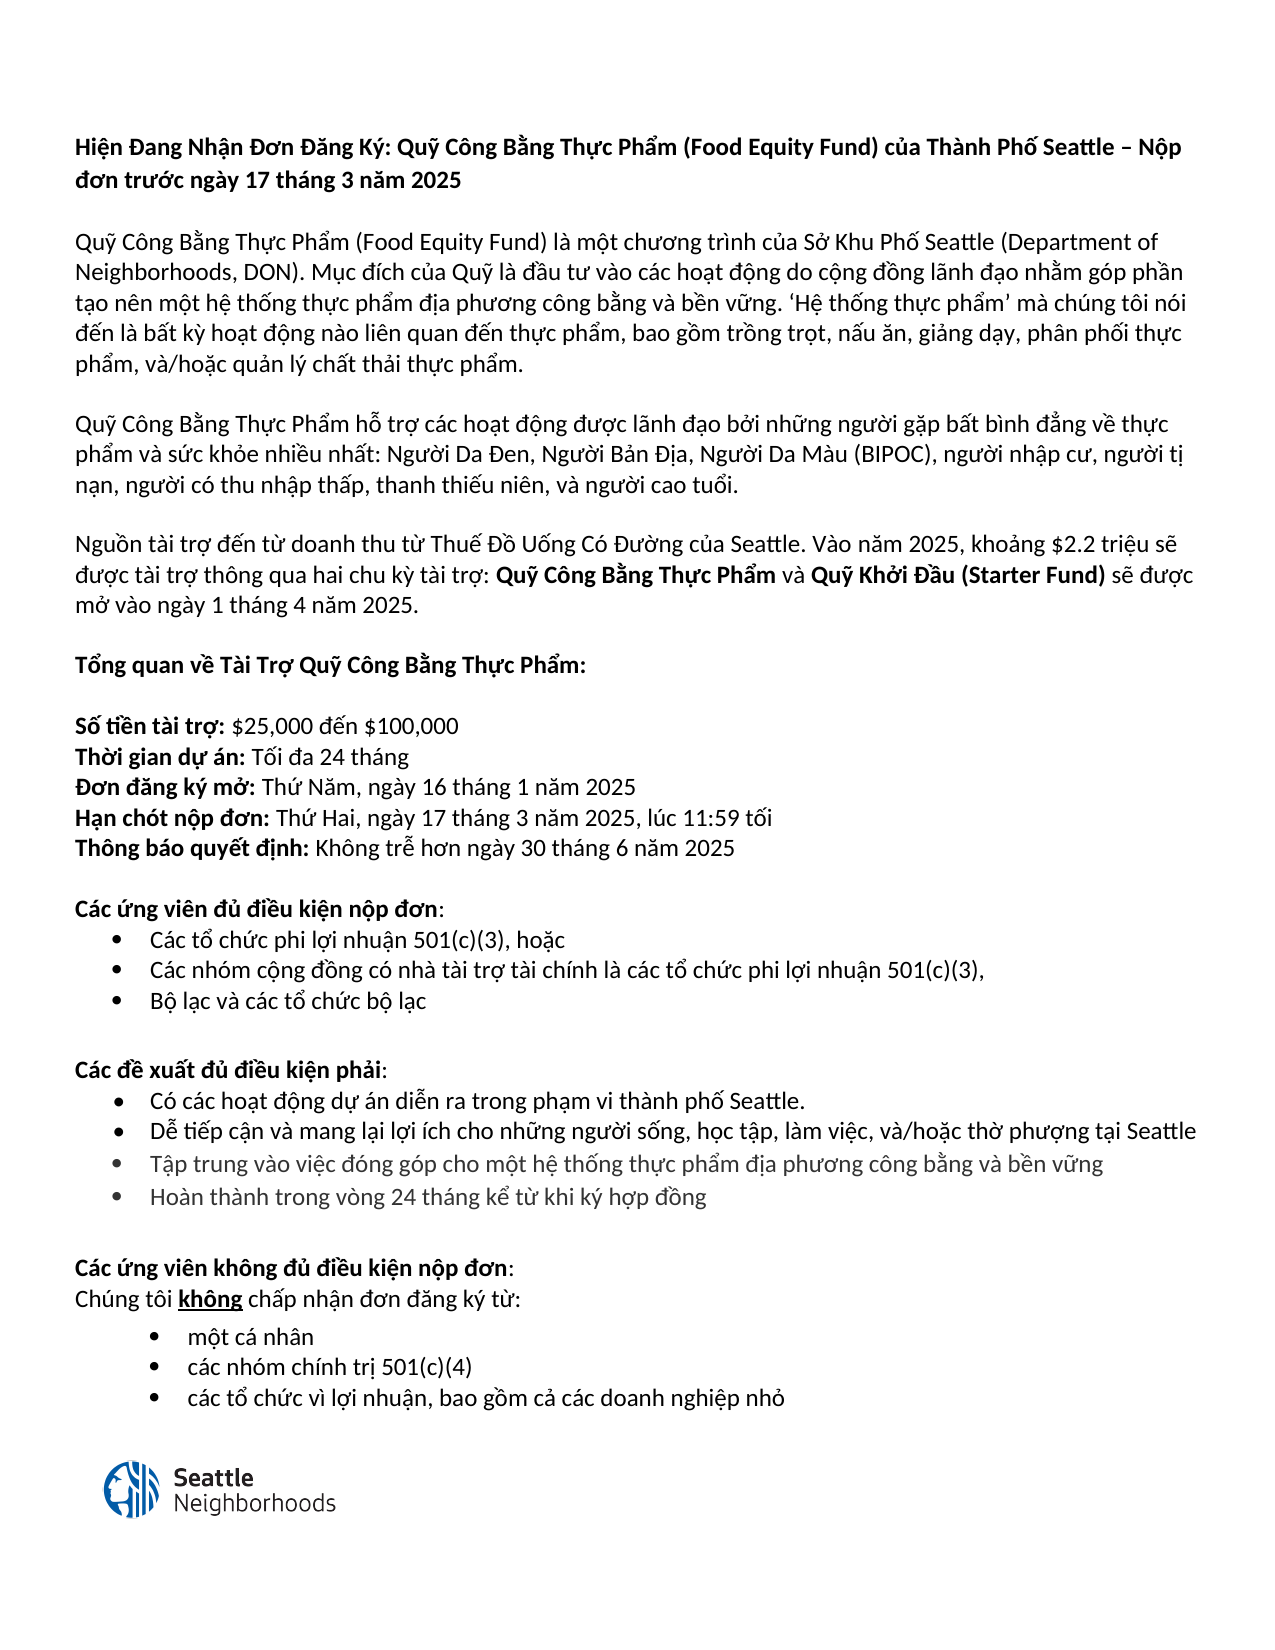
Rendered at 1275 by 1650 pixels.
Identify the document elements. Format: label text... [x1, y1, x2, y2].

list Có các hoạt động dự án diễn ra trong phạm vi thành phố Seattle. [112, 1085, 1200, 1115]
list Các tổ chức phi lợi nhuận 501(c)(3), hoặc [112, 924, 1200, 954]
text Đơn đăng ký mở: Thứ Năm, ngày 16 tháng 1 năm 2025 [75, 771, 1200, 802]
text Các ứng viên đủ điều kiện nộp đơn: [75, 893, 1200, 924]
list một cá nhân [150, 1321, 1125, 1351]
text Hiện Đang Nhận Đơn Đăng Ký: Quỹ Công Bằng Thực Phẩm (Food Equity Fund) của Thành Phố Seattle – Nộp đơn trước ngày 17 tháng 3 năm 2025 [75, 131, 1200, 194]
text Các đề xuất đủ điều kiện phải: [75, 1054, 1200, 1085]
list các nhóm chính trị 501(c)(4) [150, 1351, 1125, 1382]
text Quỹ Công Bằng Thực Phẩm hỗ trợ các hoạt động được lãnh đạo bởi những người gặp bất bình đẳng về thực phẩm và sức khỏe nhiều nhất: Người Da Đen, Người Bản Địa, Người Da Màu (BIPOC), người nhập cư, người tị nạn, người có thu nhập thấp, thanh thiếu niên, và người cao tuổi. [75, 408, 1200, 499]
list Các nhóm cộng đồng có nhà tài trợ tài chính là các tổ chức phi lợi nhuận 501(c)(3), [112, 954, 1200, 985]
list các tổ chức vì lợi nhuận, bao gồm cả các doanh nghiệp nhỏ [150, 1382, 1125, 1412]
list Bộ lạc và các tổ chức bộ lạc [112, 985, 1200, 1016]
text Tổng quan về Tài Trợ Quỹ Công Bằng Thực Phẩm: [75, 649, 1200, 680]
text Thông báo quyết định: Không trễ hơn ngày 30 tháng 6 năm 2025 [75, 832, 1200, 863]
list Tập trung vào việc đóng góp cho một hệ thống thực phẩm địa phương công bằng và bền vững [112, 1148, 1200, 1179]
text Quỹ Công Bằng Thực Phẩm (Food Equity Fund) là một chương trình của Sở Khu Phố Seattle (Department of Neighborhoods, DON). Mục đích của Quỹ là đầu tư vào các hoạt động do cộng đồng lãnh đạo nhằm góp phần tạo nên một hệ thống thực phẩm địa phương công bằng và bền vững. ‘Hệ thống thực phẩm’ mà chúng tôi nói đến là bất kỳ hoạt động nào liên quan đến thực phẩm, bao gồm trồng trọt, nấu ăn, giảng dạy, phân phối thực phẩm, và/hoặc quản lý chất thải thực phẩm. [75, 226, 1200, 379]
list Hoàn thành trong vòng 24 tháng kể từ khi ký hợp đồng [112, 1181, 1200, 1212]
text Thời gian dự án: Tối đa 24 tháng [75, 741, 1200, 771]
text Hạn chót nộp đơn: Thứ Hai, ngày 17 tháng 3 năm 2025, lúc 11:59 tối [75, 802, 1200, 832]
picture [75, 1432, 364, 1547]
text Chúng tôi không chấp nhận đơn đăng ký từ: [75, 1283, 1200, 1314]
text Số tiền tài trợ: $25,000 đến $100,000 [75, 710, 1200, 741]
list Dễ tiếp cận và mang lại lợi ích cho những người sống, học tập, làm việc, và/hoặc thờ phượng tại Seattle [112, 1115, 1200, 1146]
text Các ứng viên không đủ điều kiện nộp đơn: [75, 1253, 1200, 1283]
text Nguồn tài trợ đến từ doanh thu từ Thuế Đồ Uống Có Đường của Seattle. Vào năm 2025, khoảng $2.2 triệu sẽ được tài trợ thông qua hai chu kỳ tài trợ: Quỹ Công Bằng Thực Phẩm và Quỹ Khởi Đầu (Starter Fund) sẽ được mở vào ngày 1 tháng 4 năm 2025. [75, 528, 1200, 620]
